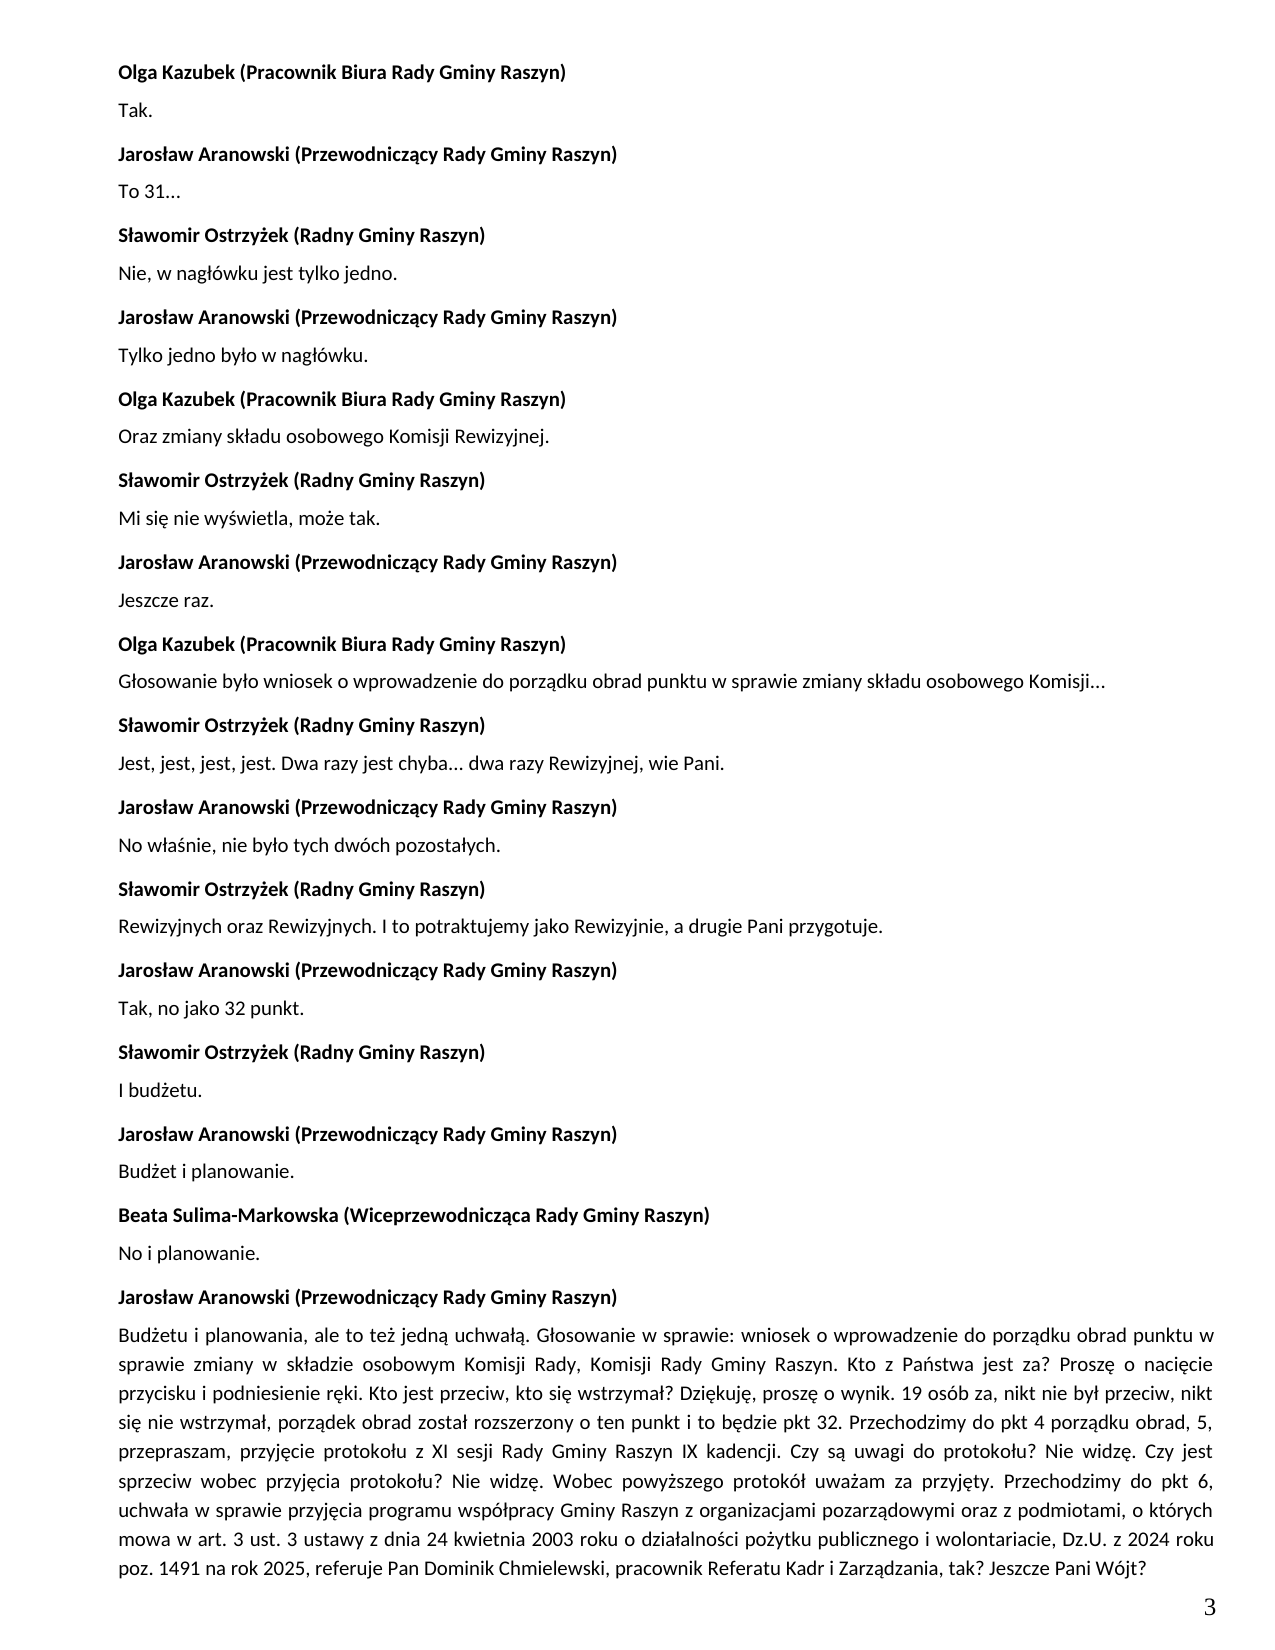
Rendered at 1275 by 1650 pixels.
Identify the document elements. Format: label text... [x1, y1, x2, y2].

text Oraz zmiany składu osobowego Komisji Rewizyjnej. [118, 424, 1216, 449]
text Rewizyjnych oraz Rewizyjnych. I to potraktujemy jako Rewizyjnie, a drugie Pani przygotuje. [118, 914, 1216, 939]
text Tylko jedno było w nagłówku. [118, 342, 1216, 367]
text Mi się nie wyświetla, może tak. [118, 505, 1216, 531]
subtitle Jarosław Aranowski (Przewodniczący Rady Gminy Raszyn) [118, 549, 1216, 574]
text To 31... [118, 179, 1216, 204]
subtitle Sławomir Ostrzyżek (Radny Gminy Raszyn) [118, 222, 1216, 248]
subtitle Olga Kazubek (Pracownik Biura Rady Gminy Raszyn) [118, 631, 1216, 656]
subtitle Olga Kazubek (Pracownik Biura Rady Gminy Raszyn) [118, 386, 1216, 411]
subtitle Sławomir Ostrzyżek (Radny Gminy Raszyn) [118, 876, 1216, 901]
text No właśnie, nie było tych dwóch pozostałych. [118, 832, 1216, 857]
subtitle Jarosław Aranowski (Przewodniczący Rady Gminy Raszyn) [118, 1284, 1216, 1309]
text Budżet i planowanie. [118, 1159, 1216, 1184]
text Budżetu i planowania, ale to też jedną uchwałą. Głosowanie w sprawie: wniosek o wprowadzenie do porządku obrad punktu w sprawie zmiany w składzie osobowym Komisji Rady, Komisji Rady Gminy Raszyn. Kto z Państwa jest za? Proszę o nacięcie przycisku i podniesienie ręki. Kto jest przeciw, kto się wstrzymał? Dziękuję, proszę o wynik. 19 osób za, nikt nie był przeciw, nikt się nie wstrzymał, porządek obrad został rozszerzony o ten punkt i to będzie pkt 32. Przechodzimy do pkt 4 porządku obrad, 5, przepraszam, przyjęcie protokołu z XI sesji Rady Gminy Raszyn IX kadencji. Czy są uwagi do protokołu? Nie widzę. Czy jest sprzeciw wobec przyjęcia protokołu? Nie widzę. Wobec powyższego protokół uważam za przyjęty. Przechodzimy do pkt 6, uchwała w sprawie przyjęcia programu współpracy Gminy Raszyn z organizacjami pozarządowymi oraz z podmiotami, o których mowa w art. 3 ust. 3 ustawy z dnia 24 kwietnia 2003 roku o działalności pożytku publicznego i wolontariacie, Dz.U. z 2024 roku poz. 1491 na rok 2025, referuje Pan Dominik Chmielewski, pracownik Referatu Kadr i Zarządzania, tak? Jeszcze Pani Wójt? [118, 1322, 1216, 1581]
text Głosowanie było wniosek o wprowadzenie do porządku obrad punktu w sprawie zmiany składu osobowego Komisji... [118, 669, 1216, 694]
subtitle Olga Kazubek (Pracownik Biura Rady Gminy Raszyn) [118, 59, 1216, 84]
subtitle Sławomir Ostrzyżek (Radny Gminy Raszyn) [118, 467, 1216, 493]
subtitle Jarosław Aranowski (Przewodniczący Rady Gminy Raszyn) [118, 957, 1216, 983]
subtitle Jarosław Aranowski (Przewodniczący Rady Gminy Raszyn) [118, 304, 1216, 329]
subtitle Sławomir Ostrzyżek (Radny Gminy Raszyn) [118, 712, 1216, 738]
subtitle Jarosław Aranowski (Przewodniczący Rady Gminy Raszyn) [118, 141, 1216, 166]
text No i planowanie. [118, 1240, 1216, 1266]
subtitle Beata Sulima-Markowska (Wiceprzewodnicząca Rady Gminy Raszyn) [118, 1202, 1216, 1228]
text Jeszcze raz. [118, 587, 1216, 612]
text Tak. [118, 97, 1216, 122]
subtitle Jarosław Aranowski (Przewodniczący Rady Gminy Raszyn) [118, 794, 1216, 819]
text I budżetu. [118, 1077, 1216, 1102]
subtitle Sławomir Ostrzyżek (Radny Gminy Raszyn) [118, 1039, 1216, 1064]
text Jest, jest, jest, jest. Dwa razy jest chyba... dwa razy Rewizyjnej, wie Pani. [118, 750, 1216, 776]
subtitle Jarosław Aranowski (Przewodniczący Rady Gminy Raszyn) [118, 1121, 1216, 1146]
text Nie, w nagłówku jest tylko jedno. [118, 260, 1216, 286]
text Tak, no jako 32 punkt. [118, 995, 1216, 1021]
